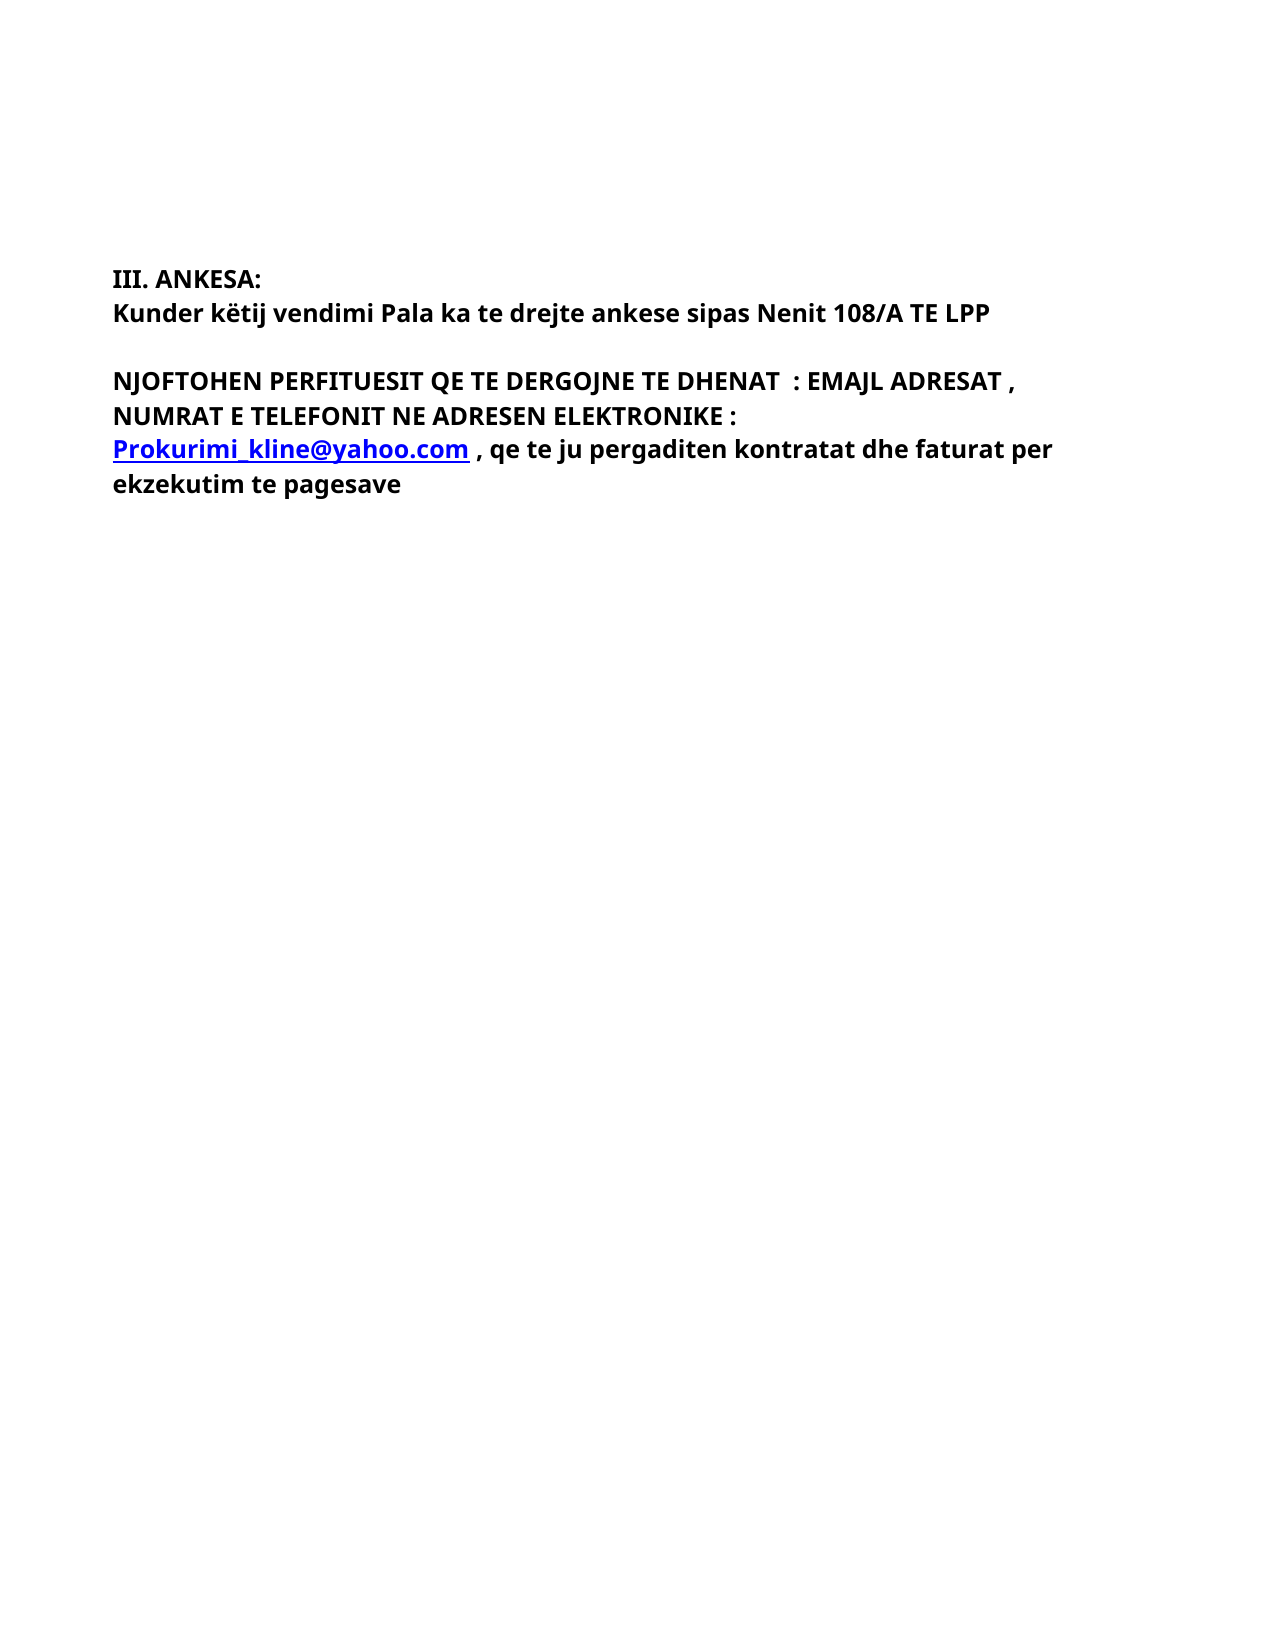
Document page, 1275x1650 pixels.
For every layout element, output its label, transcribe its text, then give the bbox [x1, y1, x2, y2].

text NJOFTOHEN PERFITUESIT QE TE DERGOJNE TE DHENAT : EMAJL ADRESAT , NUMRAT E TELEFONIT NE ADRESEN ELEKTRONIKE : [112, 364, 1125, 432]
text Kunder këtij vendimi Pala ka te drejte ankese sipas Nenit 108/A TE LPP [112, 296, 1125, 330]
text Prokurimi_kline@yahoo.com , qe te ju pergaditen kontratat dhe faturat per ekzekutim te pagesave [112, 432, 1125, 500]
text III. ANKESA: [112, 262, 1125, 296]
